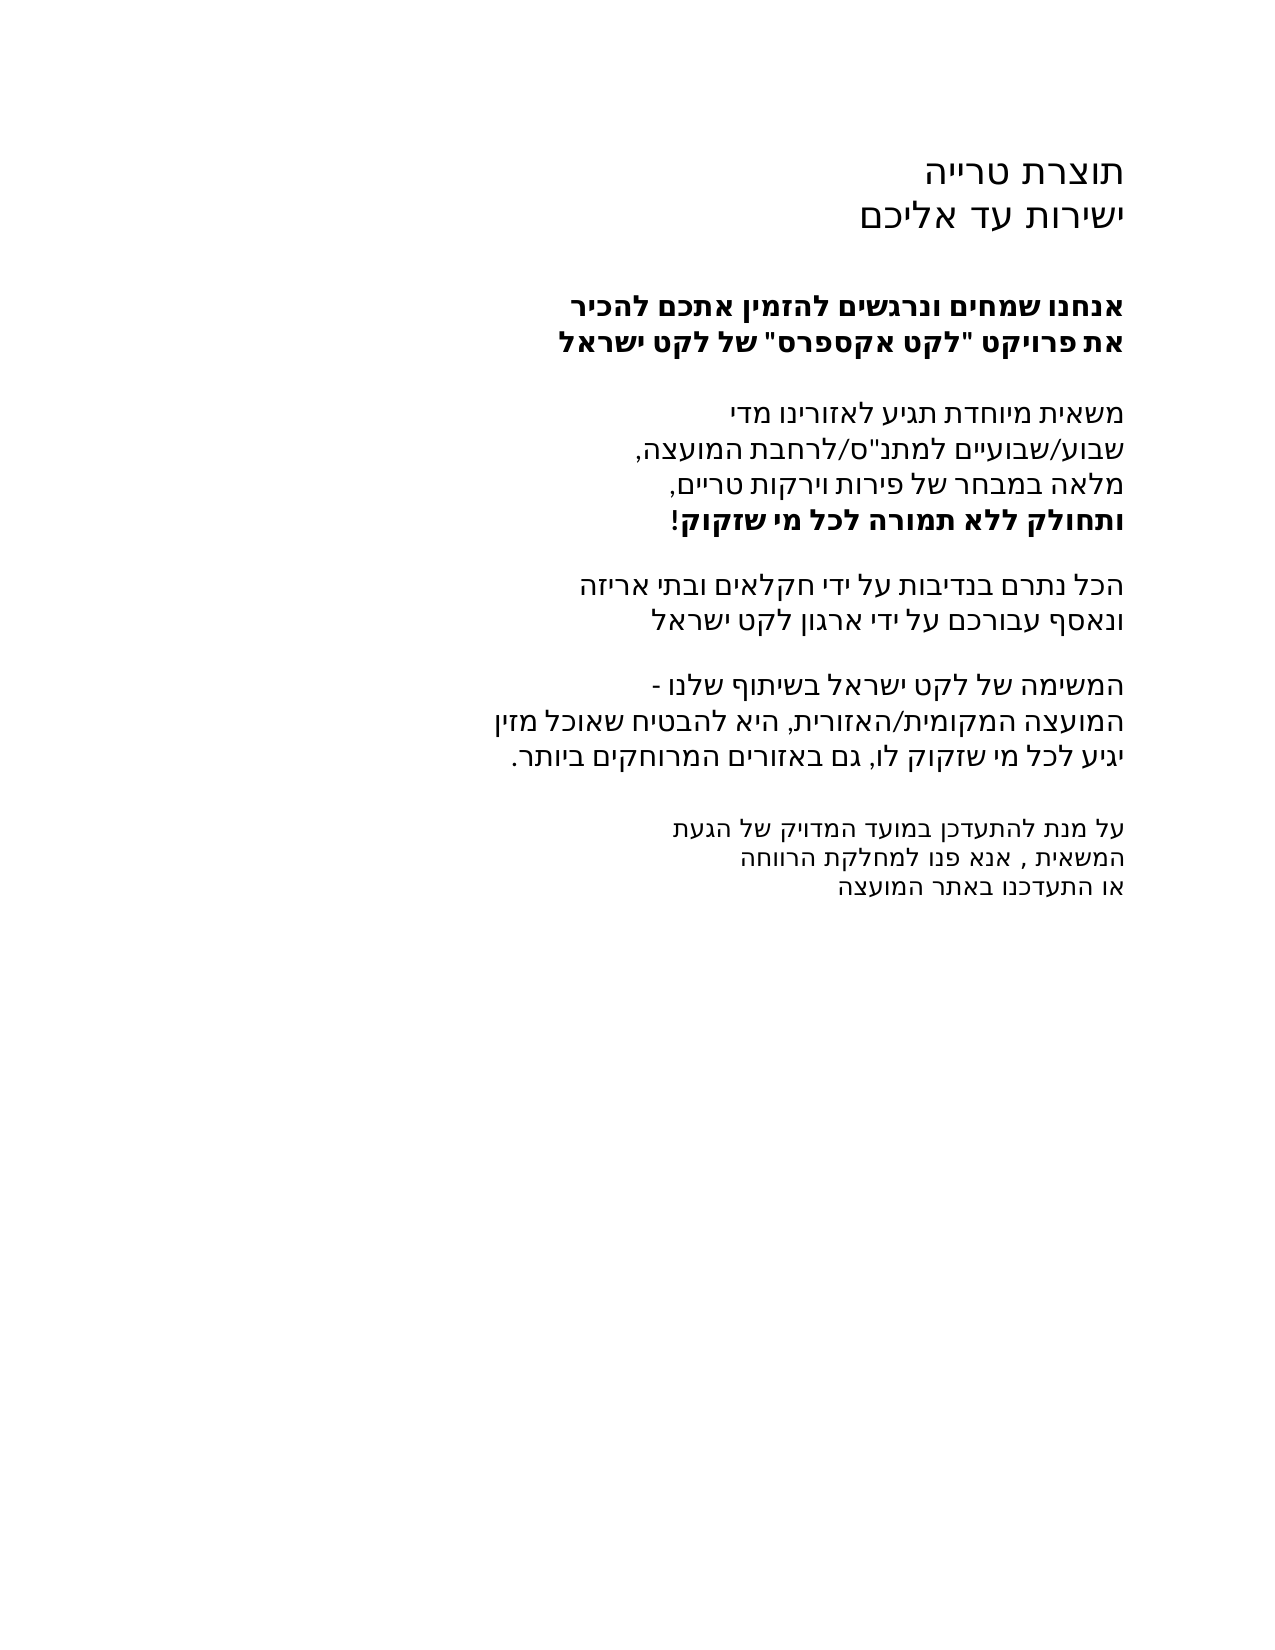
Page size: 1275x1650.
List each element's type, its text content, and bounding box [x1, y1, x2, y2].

text מלאה במבחר של פירות וירקות טריים, [150, 466, 1125, 502]
text ישירות עד אליכם [150, 194, 1125, 237]
text המועצה המקומית/האזורית, היא להבטיח שאוכל מזין [150, 703, 1125, 738]
text שבוע/שבועיים למתנ"ס/לרחבת המועצה, [150, 431, 1125, 466]
text הכל נתרם בנדיבות על ידי חקלאים ובתי אריזה [150, 567, 1125, 602]
text או התעדכנו באתר המועצה [150, 872, 1125, 901]
text ותחולק ללא תמורה לכל מי שזקוק! [150, 502, 1125, 538]
text המשימה של לקט ישראל בשיתוף שלנו - [150, 667, 1125, 703]
text אנחנו שמחים ונרגשים להזמין אתכם להכיר [150, 288, 1125, 324]
text ונאסף עבורכם על ידי ארגון לקט ישראל [150, 602, 1125, 638]
text תוצרת טרייה [150, 150, 1125, 194]
text את פרויקט "לקט אקספרס" של לקט ישראל [150, 324, 1125, 359]
text משאית מיוחדת תגיע לאזורינו מדי [150, 395, 1125, 431]
text המשאית , אנא פנו למחלקת הרווחה [150, 843, 1125, 872]
text על מנת להתעדכן במועד המדויק של הגעת [150, 814, 1125, 843]
text יגיע לכל מי שזקוק לו, גם באזורים המרוחקים ביותר. [150, 738, 1125, 774]
